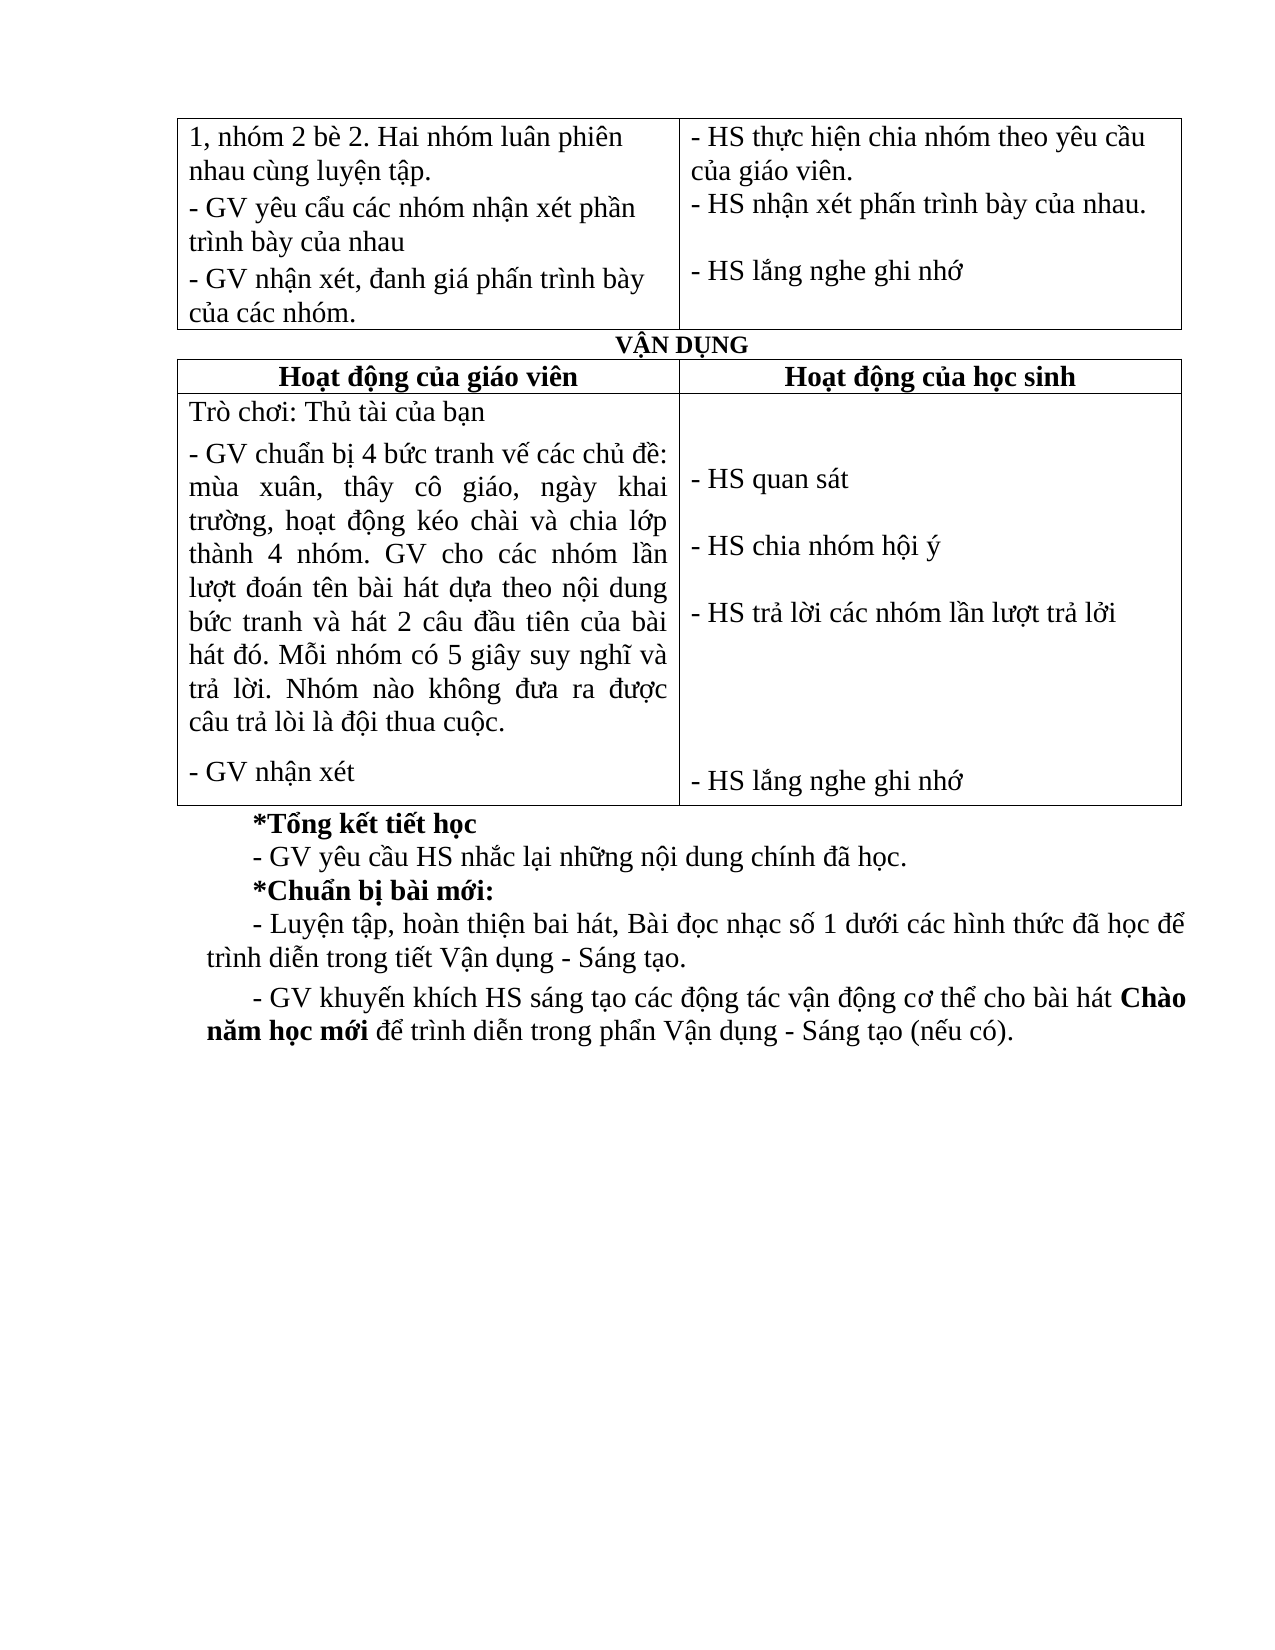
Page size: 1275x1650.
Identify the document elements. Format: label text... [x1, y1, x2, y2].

table_cell - HS quan sát - HS chia nhóm hội ý - HS trả lời các nhóm lần lượt trả lởi - HS lắng nghe ghi nhớ [680, 394, 1181, 805]
text VẬN DỤNG [177, 330, 1186, 358]
text - GV khuyến khích HS sáng tạo các động tác vận động cơ thể cho bài hát Chào năm học mới để trình diễn trong phẩn Vận dụng - Sáng tạo (nếu có). [206, 980, 1186, 1047]
text - GV yêu cầu HS nhắc lại những nội dung chính đã học. [163, 839, 1186, 873]
table_header Hoạt động của giáo viên [178, 360, 679, 393]
text *Chuẩn bị bài mới: [177, 873, 1186, 906]
table_cell Trò chơi: Thủ tài của bạn - GV chuẩn bị 4 bức tranh vế các chủ đề: mùa xuân, thây cô giáo, ngày khai trường, hoạt động kéo chài và chia lớp thành 4 nhóm. GV cho các nhóm lần lượt đoán tên bài hát dựa theo nội dung bức tranh và hát 2 câu đầu tiên của bài hát đó. Mỗi nhóm có 5 giây suy nghĩ và trả lời. Nhóm nào không đưa ra được câu trả lòi là đội thua cuộc. - GV nhận xét [178, 394, 679, 805]
text - Luyện tập, hoàn thiện bai hát, Bài đọc nhạc số 1 dưới các hình thức đã học để trình diễn trong tiết Vận dụng - Sáng tạo. [206, 906, 1186, 973]
text *Tổng kết tiết học [177, 806, 1186, 839]
table_header Hoạt động của học sinh [680, 360, 1181, 393]
